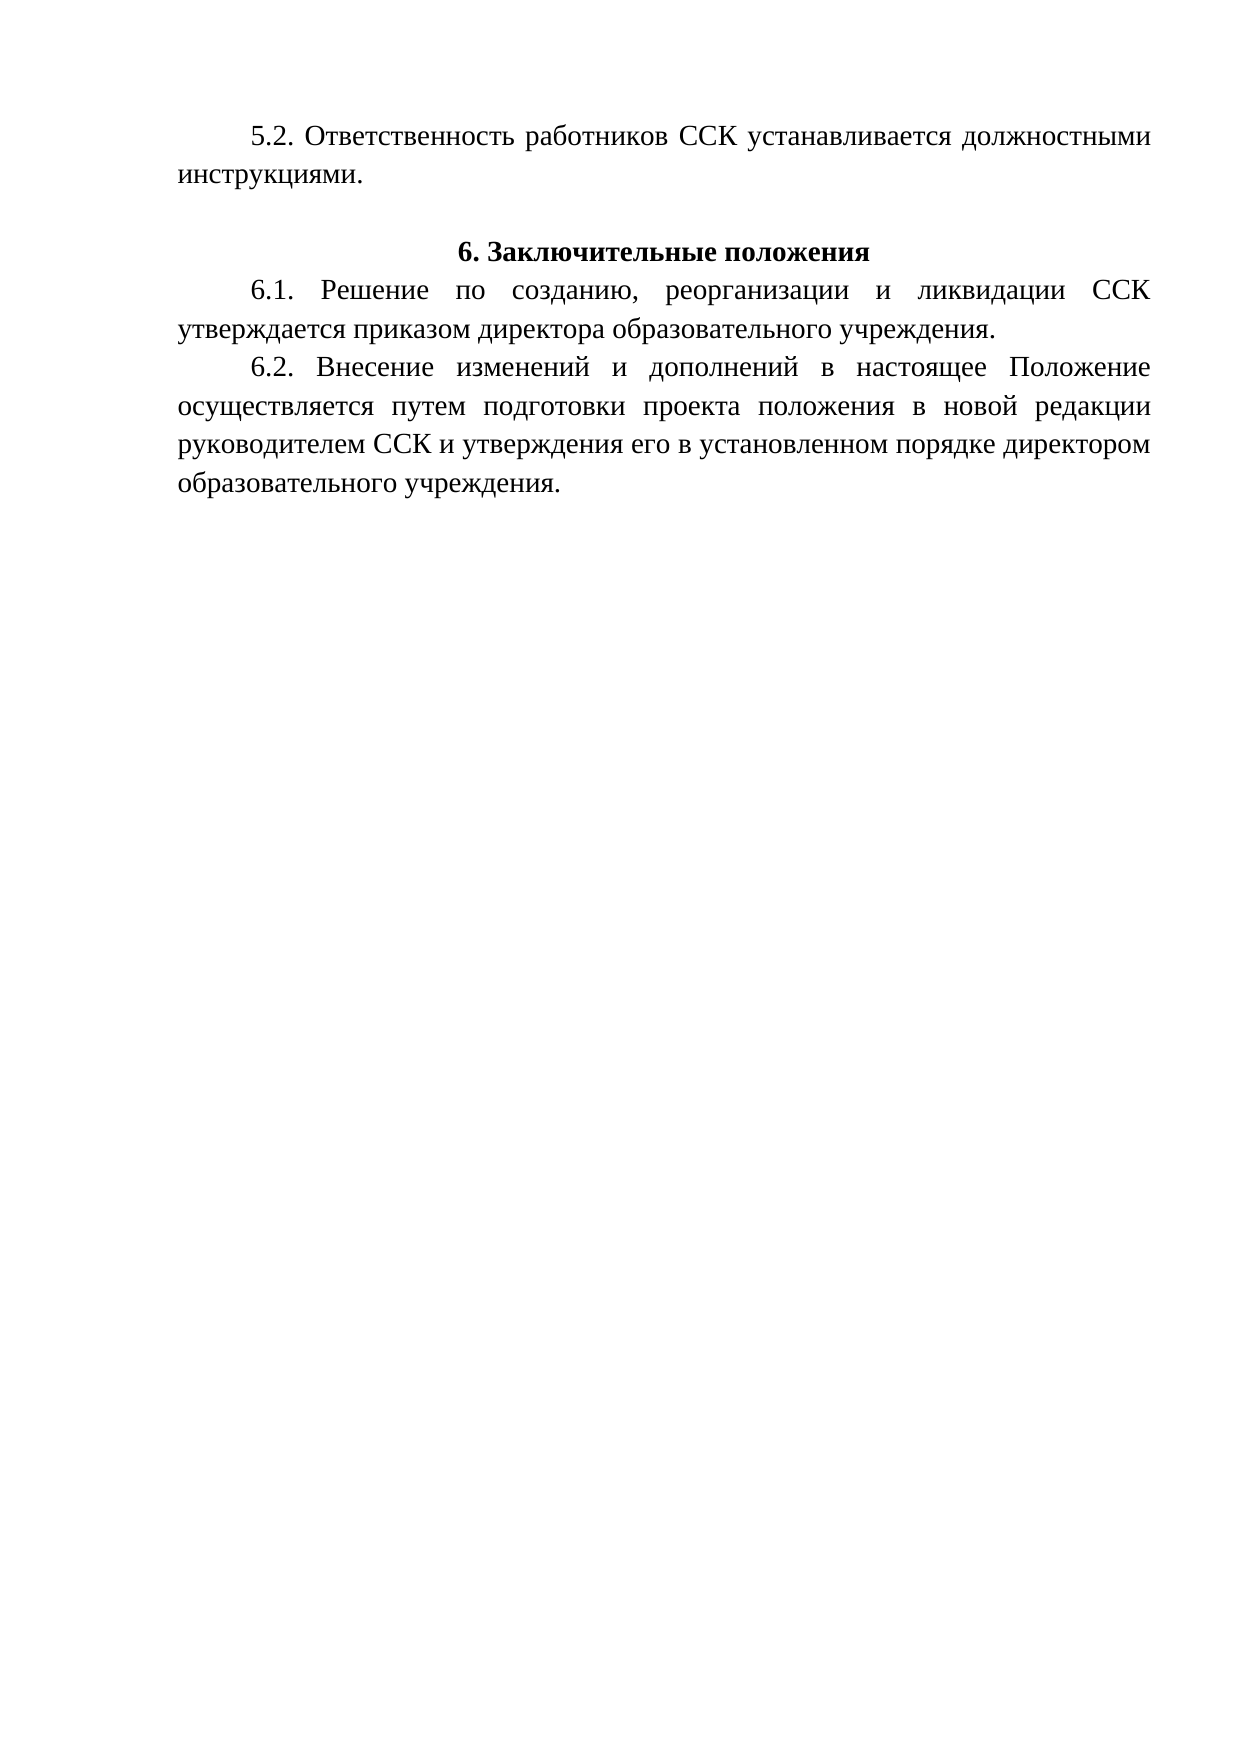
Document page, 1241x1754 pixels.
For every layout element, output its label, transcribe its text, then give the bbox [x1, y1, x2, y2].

text 5.2. Ответственность работников ССК устанавливается должностными инструкциями. [177, 118, 1152, 190]
text 6.2. Внесение изменений и дополнений в настоящее Положение осуществляется путем подготовки проекта положения в новой редакции руководителем ССК и утверждения его в установленном порядке директором образовательного учреждения. [177, 349, 1152, 498]
text 6.1. Решение по созданию, реорганизации и ликвидации ССК утверждается приказом директора образовательного учреждения. [177, 272, 1152, 344]
text 6. Заключительные положения [176, 234, 1152, 267]
